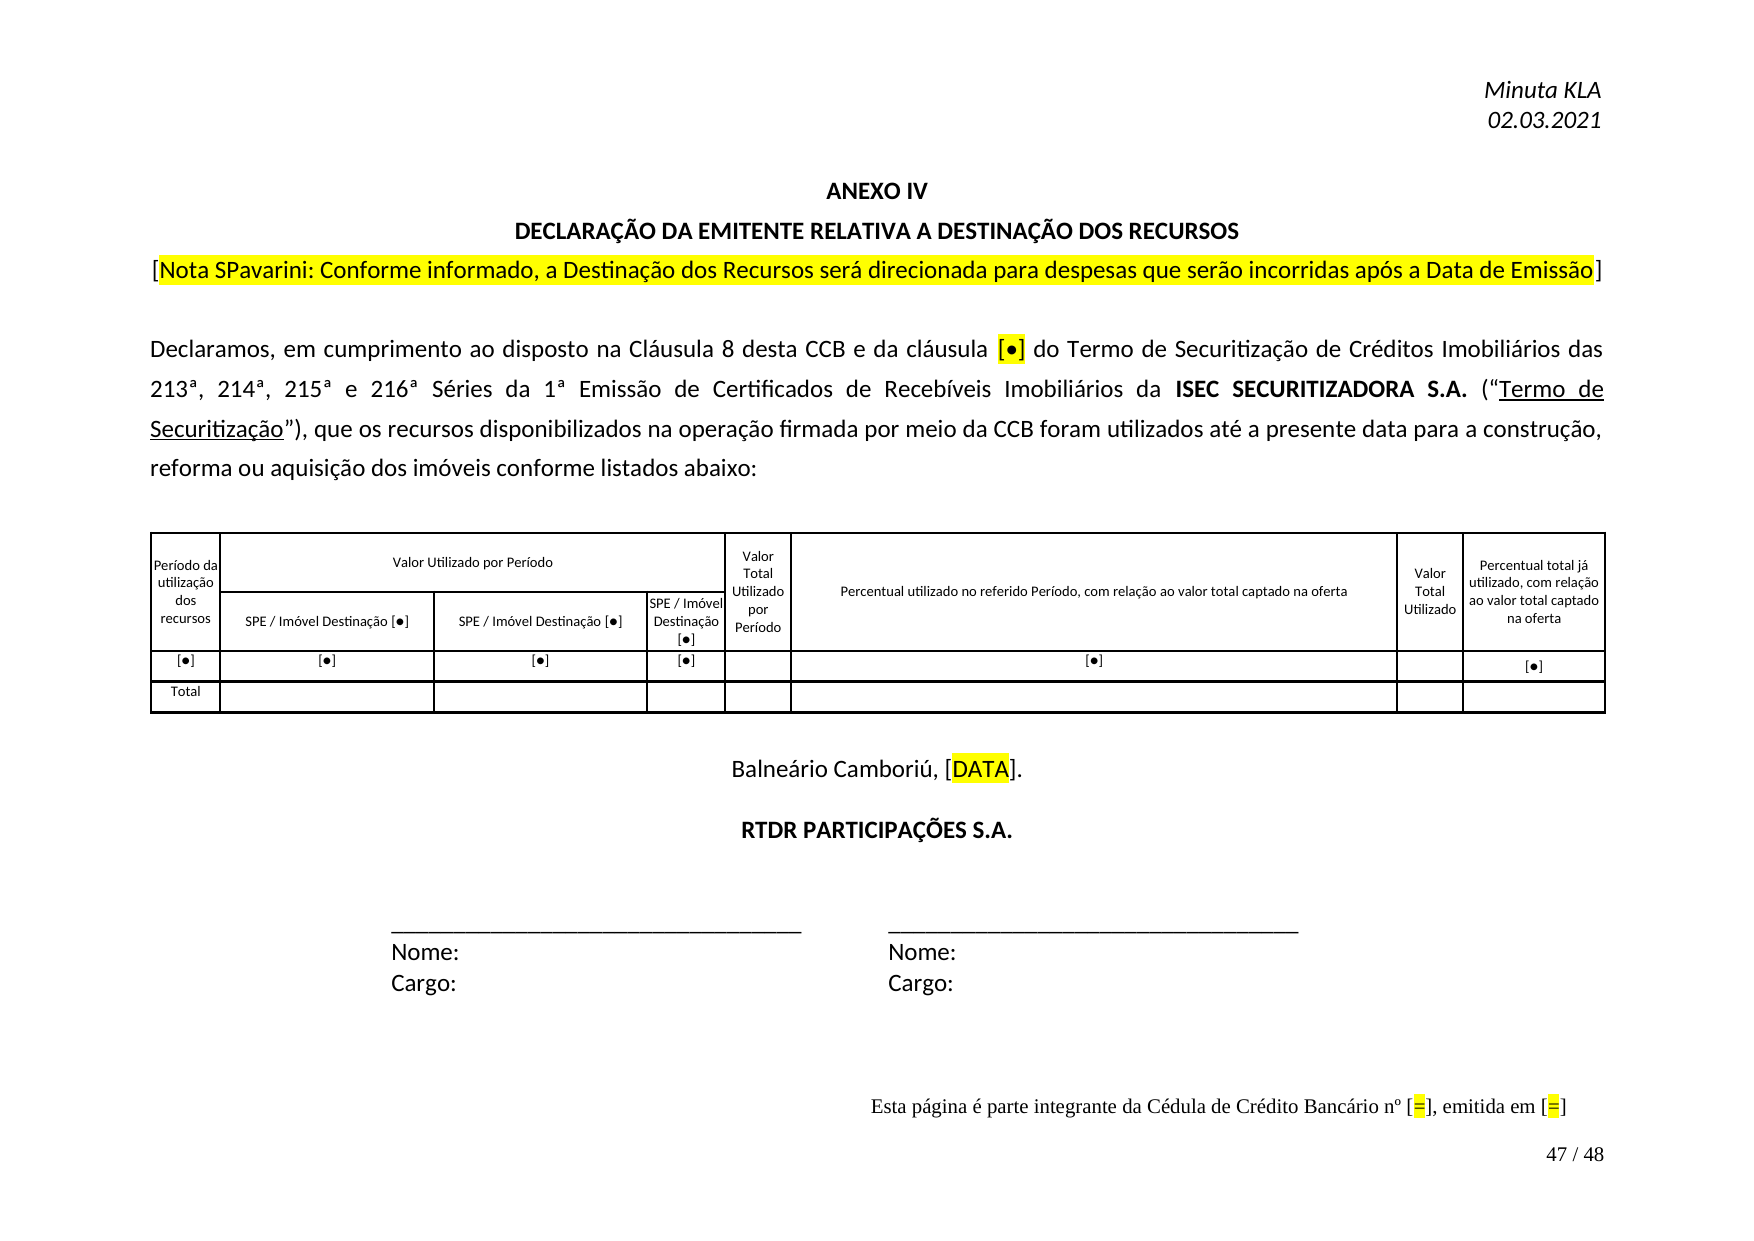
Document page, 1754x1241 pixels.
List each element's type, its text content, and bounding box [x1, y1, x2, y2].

table_cell [792, 683, 1396, 711]
table_cell [1464, 683, 1604, 711]
table_cell Total [152, 683, 219, 711]
table_cell [●] [221, 652, 433, 680]
table_cell [1398, 683, 1462, 711]
table_cell [●] [1464, 652, 1604, 680]
table_cell SPE / Imóvel Destinação [●] [221, 593, 433, 649]
table_header _________________________________ Nome: Cargo: [877, 906, 1374, 997]
table_cell SPE / Imóvel Destinação [●] [648, 593, 724, 649]
text Balneário Camboriú, [DATA]. [150, 753, 952, 783]
table_cell [726, 683, 790, 711]
table_header Valor Total Utilizado por Período [726, 534, 790, 649]
table_cell [726, 652, 790, 680]
text RTDR PARTICIPAÇÕES S.A. [150, 814, 1604, 844]
table_cell [1398, 652, 1462, 680]
table_cell [●] [648, 652, 724, 680]
text DECLARAÇÃO DA EMITENTE RELATIVA A DESTINAÇÃO DOS RECURSOS [150, 215, 1604, 245]
table_header Valor Utilizado por Período [221, 534, 724, 591]
table_cell [●] [792, 652, 1396, 680]
table_header Valor Total Utilizado [1398, 534, 1462, 649]
table_header _________________________________ Nome: Cargo: [380, 906, 877, 997]
table_cell SPE / Imóvel Destinação [●] [435, 593, 646, 649]
table_header Período da utilização dos recursos [152, 534, 219, 649]
text Declaramos, em cumprimento ao disposto na Cláusula 8 desta CCB e da cláusula [•] do Termo de Securitização de Créditos Imobiliários das 213ª, 214ª, 215ª e 216ª Séries da 1ª Emissão de Certificados de Recebíveis Imobiliários da ISEC SECURITIZADORA S.A. (“Termo de Securitização”), que os recursos disponibilizados na operação firmada por meio da CCB foram utilizados até a presente data para a construção, reforma ou aquisição dos imóveis conforme listados abaixo: [150, 334, 1604, 483]
table_cell [648, 683, 724, 711]
text ANEXO IV [150, 175, 1604, 206]
table_header Percentual utilizado no referido Período, com relação ao valor total captado na oferta [792, 534, 1396, 649]
table_header Percentual total já utilizado, com relação ao valor total captado na oferta [1464, 534, 1604, 649]
table_cell [221, 683, 433, 711]
table_cell [435, 683, 646, 711]
table_cell [●] [152, 652, 219, 680]
text [Nota SPavarini: Conforme informado, a Destinação dos Recursos será direcionada para despesas que serão incorridas após a Data de Emissão] [150, 254, 1604, 285]
table_cell [●] [435, 652, 646, 680]
text Balneário Camboriú, [DATA]. [1009, 753, 1604, 783]
